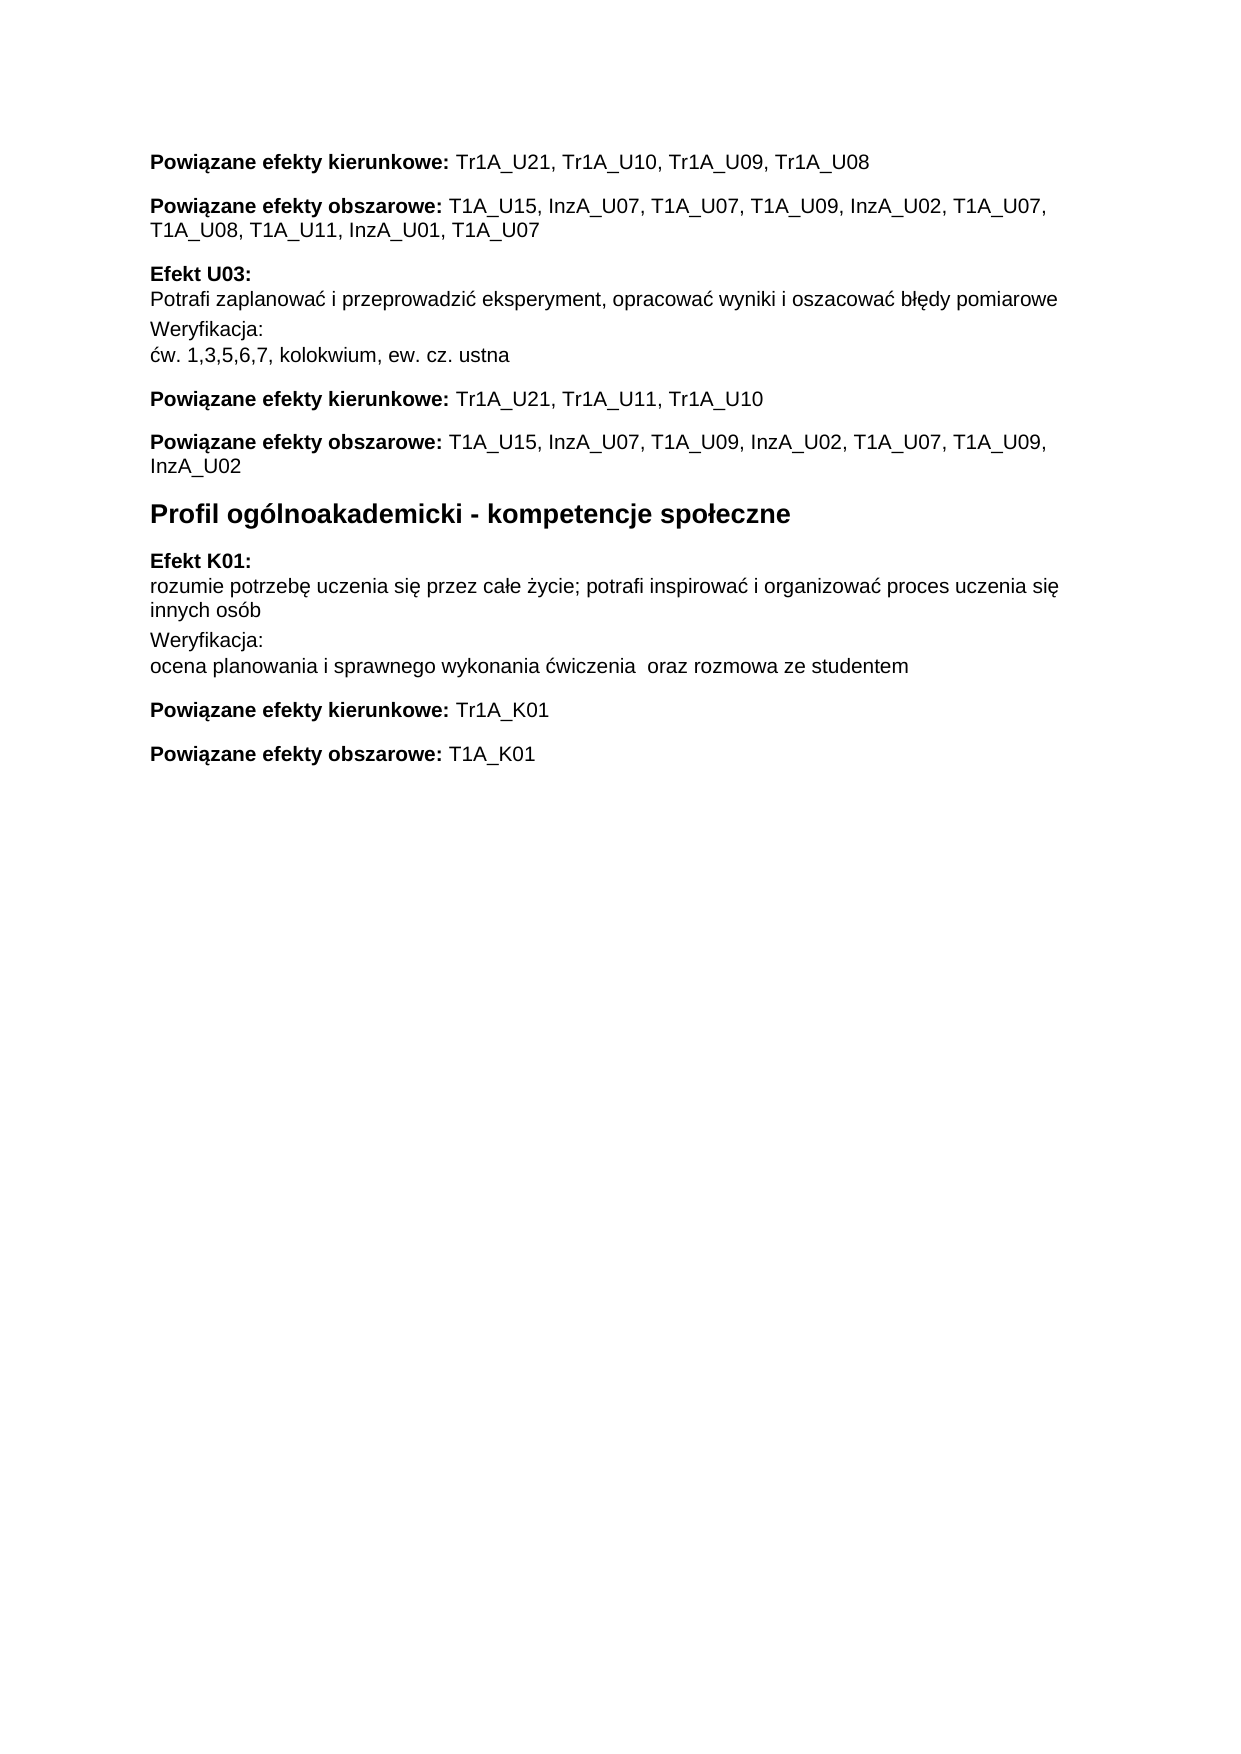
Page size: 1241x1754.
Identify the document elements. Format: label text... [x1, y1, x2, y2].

text Weryfikacja: [150, 628, 1090, 652]
text Powiązane efekty kierunkowe: Tr1A_U21, Tr1A_U11, Tr1A_U10 [150, 386, 1090, 410]
text rozumie potrzebę uczenia się przez całe życie; potrafi inspirować i organizować proces uczenia się innych osób [150, 574, 1090, 622]
subtitle Profil ogólnoakademicki - kompetencje społeczne [150, 498, 1090, 529]
text Powiązane efekty obszarowe: T1A_U15, InzA_U07, T1A_U09, InzA_U02, T1A_U07, T1A_U09, InzA_U02 [150, 430, 1090, 478]
text Potrafi zaplanować i przeprowadzić eksperyment, opracować wyniki i oszacować błędy pomiarowe [150, 286, 1090, 310]
text ćw. 1,3,5,6,7, kolokwium, ew. cz. ustna [150, 343, 1090, 367]
text Powiązane efekty obszarowe: T1A_U15, InzA_U07, T1A_U07, T1A_U09, InzA_U02, T1A_U07, T1A_U08, T1A_U11, InzA_U01, T1A_U07 [150, 194, 1090, 242]
text Efekt K01: [150, 549, 1090, 573]
text Weryfikacja: [150, 317, 1090, 341]
text Powiązane efekty kierunkowe: Tr1A_U21, Tr1A_U10, Tr1A_U09, Tr1A_U08 [150, 150, 1090, 174]
text Efekt U03: [150, 261, 1090, 285]
text ocena planowania i sprawnego wykonania ćwiczenia oraz rozmowa ze studentem [150, 654, 1090, 678]
text Powiązane efekty obszarowe: T1A_K01 [150, 742, 1090, 766]
text Powiązane efekty kierunkowe: Tr1A_K01 [150, 698, 1090, 722]
